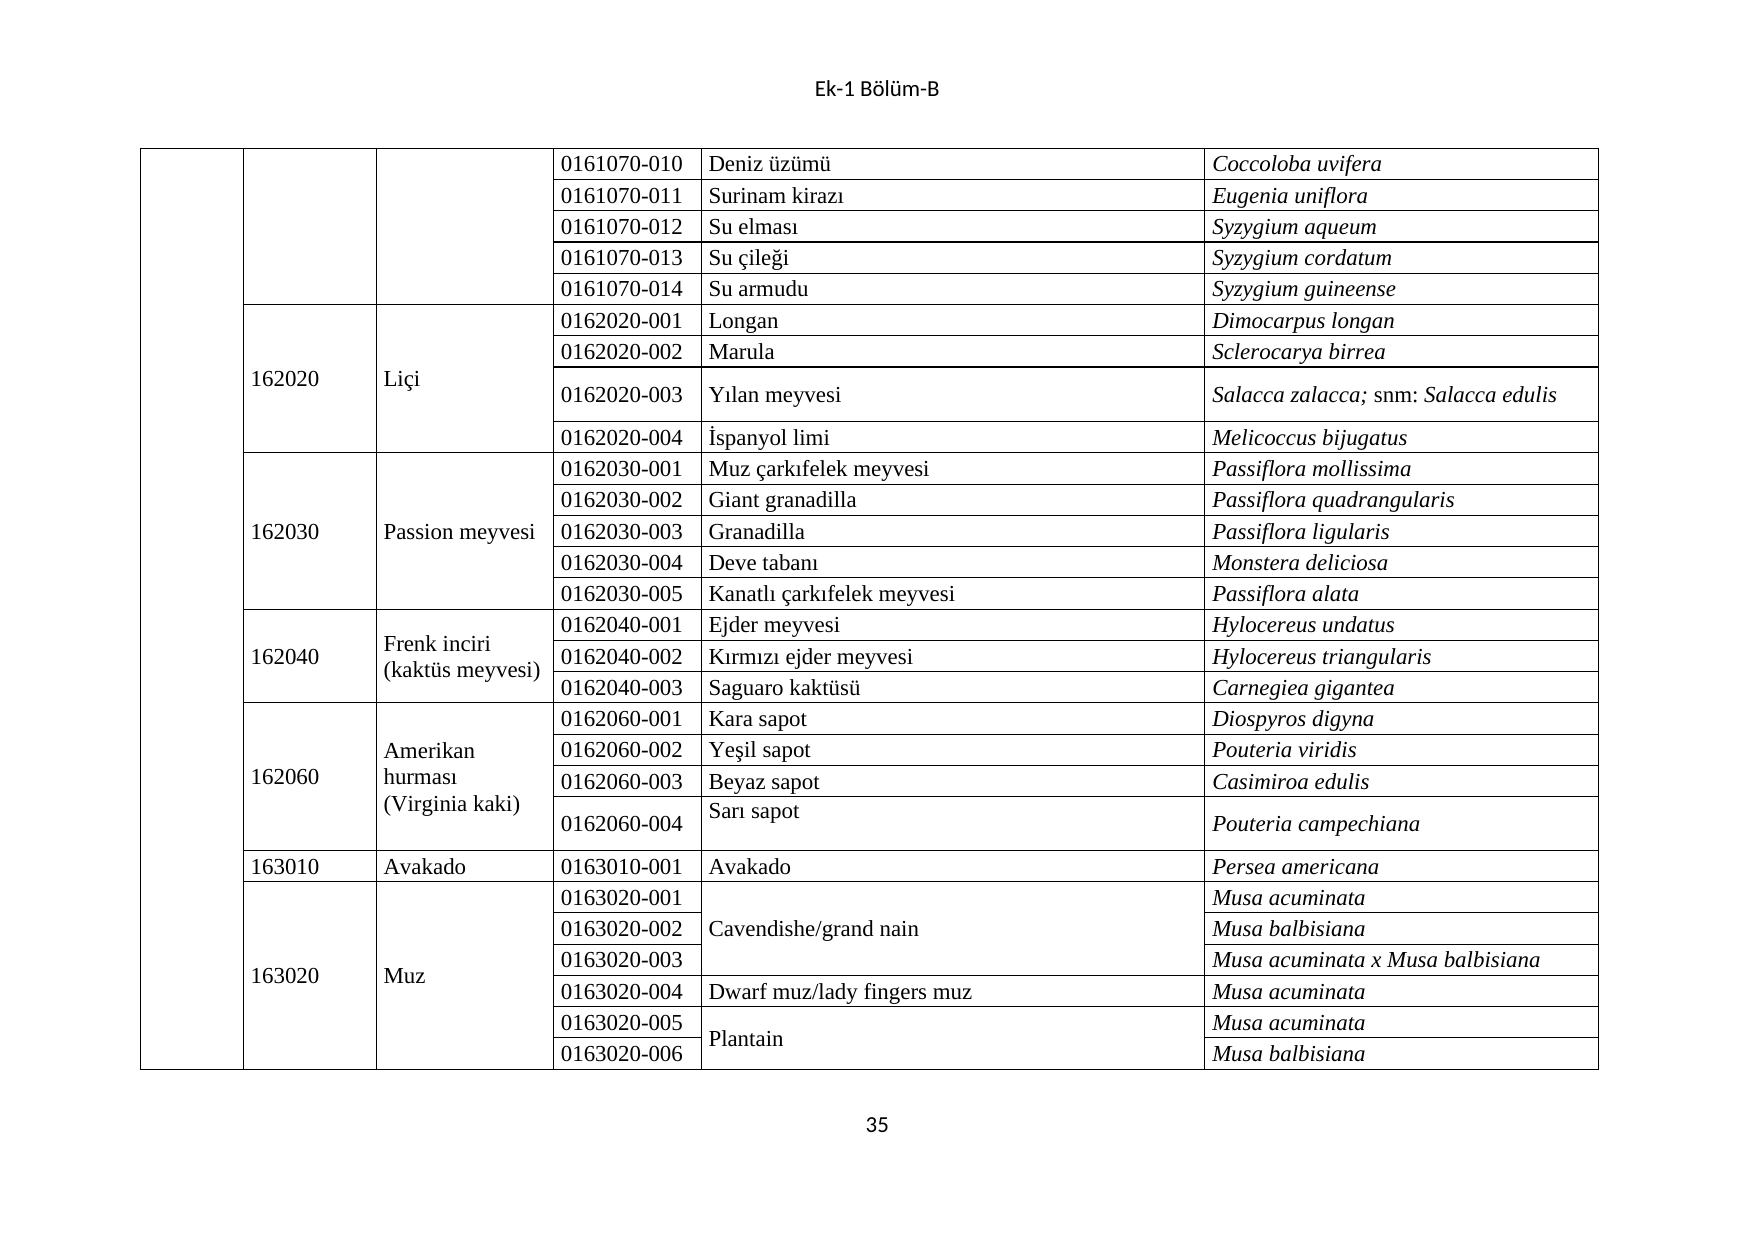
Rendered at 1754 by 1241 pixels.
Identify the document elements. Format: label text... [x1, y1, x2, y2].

table_cell Avakado [702, 851, 1204, 881]
table_cell Cavendishe/grand nain [702, 882, 1204, 975]
table_cell Yılan meyvesi [702, 368, 1204, 421]
table_cell Pouteria campechiana [1205, 797, 1598, 850]
table_cell Passiflora quadrangularis [1205, 485, 1598, 515]
table_cell Passion meyvesi [377, 453, 553, 608]
table_cell Kırmızı ejder meyvesi [702, 641, 1204, 671]
table_cell Sclerocarya birrea [1205, 336, 1598, 366]
table_cell Musa acuminata [1205, 976, 1598, 1006]
table_cell 162030 [244, 453, 376, 608]
table_cell Avakado [377, 851, 553, 881]
table_cell Carnegiea gigantea [1205, 672, 1598, 702]
table_cell 162020 [244, 305, 376, 452]
table_cell 0162020-002 [554, 336, 701, 366]
table_cell Musa acuminata [1205, 882, 1598, 912]
table_cell 0161070-013 [554, 243, 701, 273]
table_cell Dimocarpus longan [1205, 305, 1598, 335]
table_cell Ejder meyvesi [702, 610, 1204, 640]
table_cell Passiflora ligularis [1205, 516, 1598, 546]
table_cell 0161070-014 [554, 274, 701, 304]
table_cell Melicoccus bijugatus [1205, 422, 1598, 452]
table_cell 0162060-004 [554, 797, 701, 850]
table_cell 0162060-002 [554, 735, 701, 765]
table_cell 0162020-004 [554, 422, 701, 452]
table_cell Beyaz sapot [702, 766, 1204, 796]
table_cell 0162020-001 [554, 305, 701, 335]
table_cell 0163020-006 [554, 1038, 701, 1068]
table_cell Longan [702, 305, 1204, 335]
table_cell 0163020-004 [554, 976, 701, 1006]
table_cell Kanatlı çarkıfelek meyvesi [702, 578, 1204, 608]
table_cell 163010 [244, 851, 376, 881]
table_cell 163020 [244, 882, 376, 1068]
table_cell Pouteria viridis [1205, 735, 1598, 765]
table_cell Deniz üzümü [702, 149, 1204, 179]
table_cell Muz [377, 882, 553, 1068]
table_cell Passiflora mollissima [1205, 453, 1598, 483]
table_cell 0162040-002 [554, 641, 701, 671]
table_cell Granadilla [702, 516, 1204, 546]
table_cell Musa acuminata [1205, 1007, 1598, 1037]
table_cell Syzygium cordatum [1205, 243, 1598, 273]
table_cell Frenk inciri (kaktüs meyvesi) [377, 610, 553, 702]
table_cell 0162030-001 [554, 453, 701, 483]
table_cell Sarı sapot [702, 797, 1204, 850]
table_cell Amerikan hurması (Virginia kaki) [377, 703, 553, 850]
table_cell Musa balbisiana [1205, 1038, 1598, 1068]
table_cell Salacca zalacca; snm: Salacca edulis [1205, 368, 1598, 421]
table_cell 162040 [244, 610, 376, 702]
table_cell Persea americana [1205, 851, 1598, 881]
table_cell 0163020-003 [554, 945, 701, 975]
table_cell Hylocereus undatus [1205, 610, 1598, 640]
table_cell Giant granadilla [702, 485, 1204, 515]
table_cell Syzygium aqueum [1205, 211, 1598, 241]
table_cell 0163010-001 [554, 851, 701, 881]
table_cell 0163020-001 [554, 882, 701, 912]
table_cell Surinam kirazı [702, 180, 1204, 210]
table_cell 0162030-003 [554, 516, 701, 546]
table_cell 0162060-001 [554, 703, 701, 733]
table_cell 0162040-001 [554, 610, 701, 640]
table_cell Su çileği [702, 243, 1204, 273]
table_cell 0162030-004 [554, 547, 701, 577]
table_cell Casimiroa edulis [1205, 766, 1598, 796]
table_cell Dwarf muz/lady fingers muz [702, 976, 1204, 1006]
table_cell Passiflora alata [1205, 578, 1598, 608]
table_cell 0163020-005 [554, 1007, 701, 1037]
table_cell Musa balbisiana [1205, 913, 1598, 943]
table_cell Su armudu [702, 274, 1204, 304]
table_cell Kara sapot [702, 703, 1204, 733]
table_cell Muz çarkıfelek meyvesi [702, 453, 1204, 483]
table_cell 0161070-010 [554, 149, 701, 179]
table_cell Eugenia uniflora [1205, 180, 1598, 210]
table_cell Su elması [702, 211, 1204, 241]
table_cell Saguaro kaktüsü [702, 672, 1204, 702]
table_cell 0162030-002 [554, 485, 701, 515]
table_cell Hylocereus triangularis [1205, 641, 1598, 671]
table_cell 0163020-002 [554, 913, 701, 943]
table_cell Musa acuminata x Musa balbisiana [1205, 945, 1598, 975]
table_cell 0162030-005 [554, 578, 701, 608]
table_cell Deve tabanı [702, 547, 1204, 577]
table_cell Diospyros digyna [1205, 703, 1598, 733]
table_cell Marula [702, 336, 1204, 366]
table_cell Coccoloba uvifera [1205, 149, 1598, 179]
table_cell İspanyol limi [702, 422, 1204, 452]
table_cell 162060 [244, 703, 376, 850]
table_cell 0162060-003 [554, 766, 701, 796]
table_cell Monstera deliciosa [1205, 547, 1598, 577]
table_cell 0162020-003 [554, 368, 701, 421]
table_cell Yeşil sapot [702, 735, 1204, 765]
table_cell Liçi [377, 305, 553, 452]
table_cell Plantain [702, 1007, 1204, 1068]
table_cell 0161070-011 [554, 180, 701, 210]
table_cell 0162040-003 [554, 672, 701, 702]
table_cell 0161070-012 [554, 211, 701, 241]
table_cell Syzygium guineense [1205, 274, 1598, 304]
